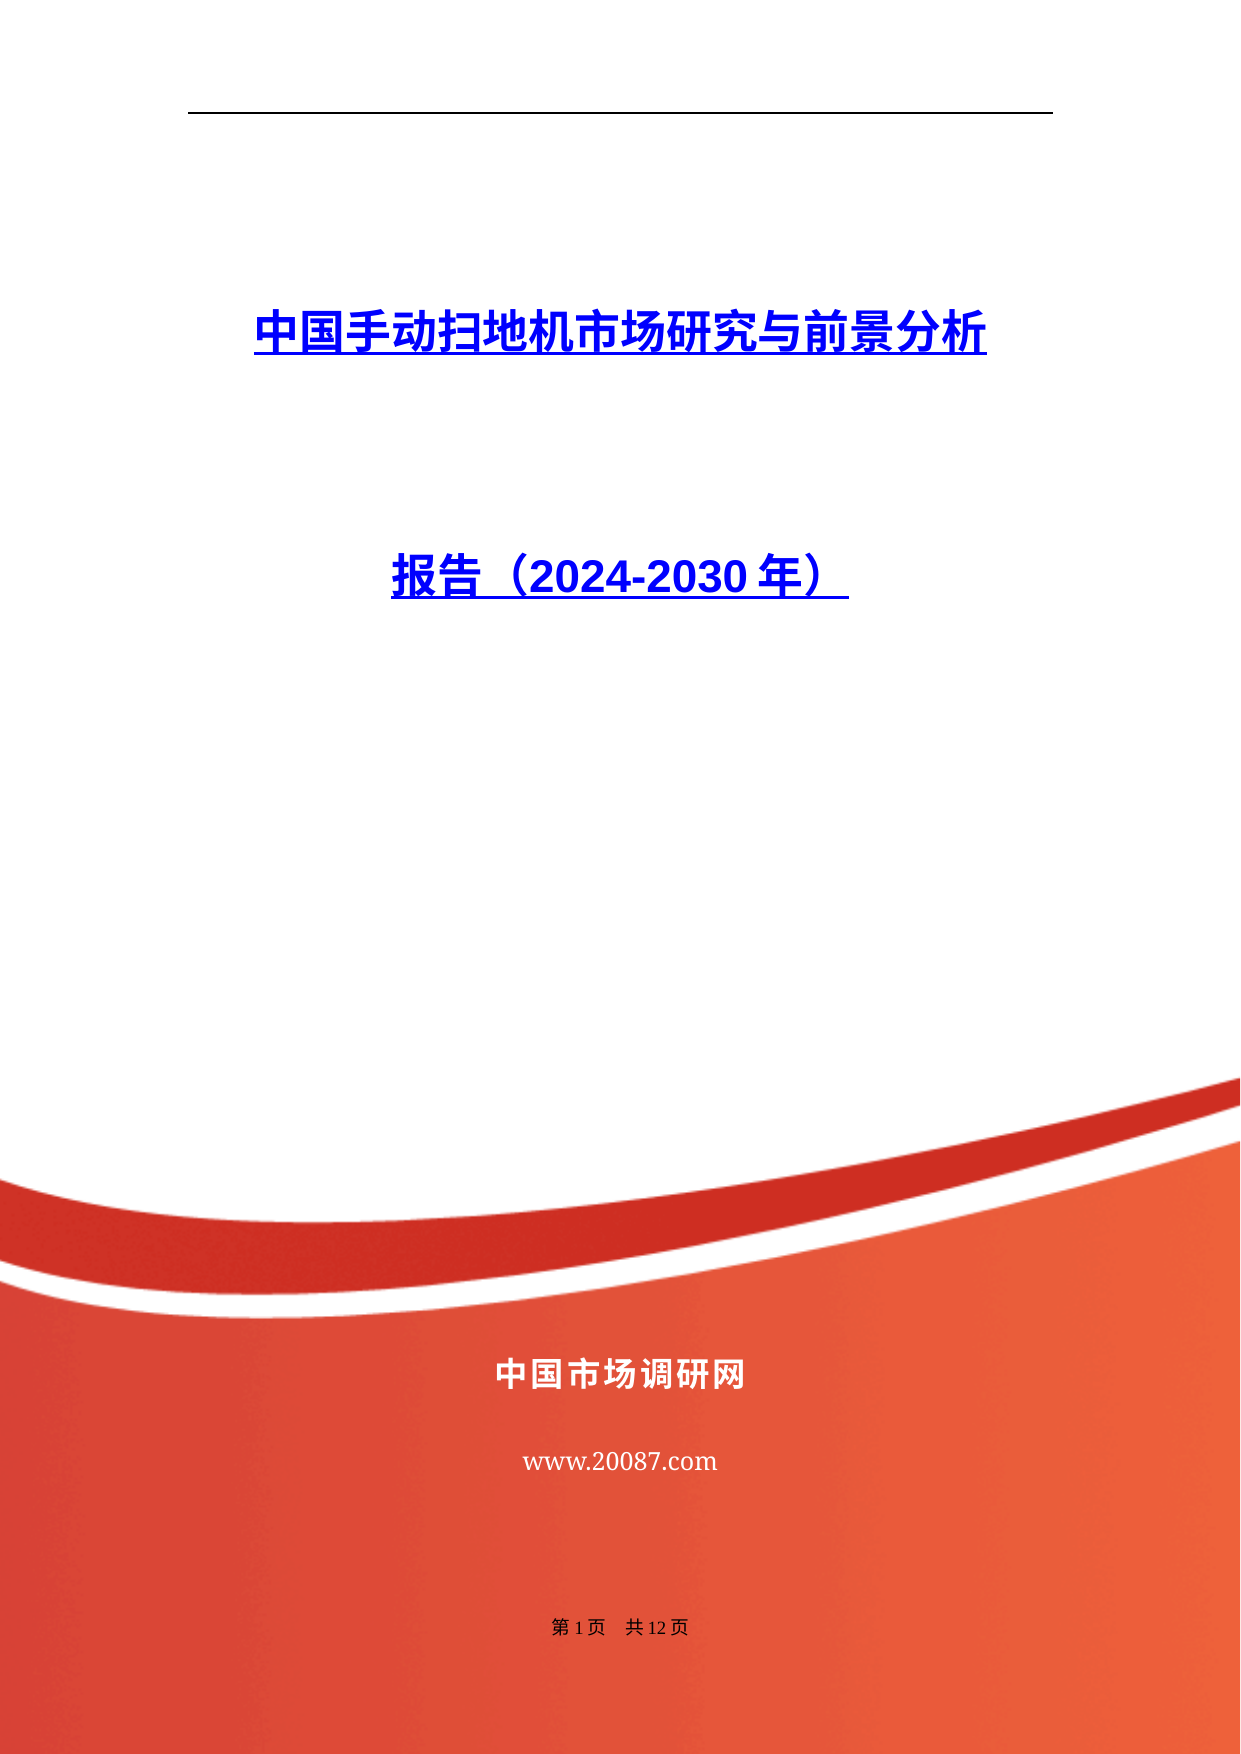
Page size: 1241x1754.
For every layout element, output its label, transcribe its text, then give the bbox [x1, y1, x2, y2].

subtitle 中国市场调研网 [187, 1339, 1053, 1404]
picture [0, 1006, 1241, 1754]
text www.20087.com [187, 1428, 1053, 1493]
table_header 中国手动扫地机市场研究与前景分析报告（2024-2030年） [188, 207, 1053, 773]
